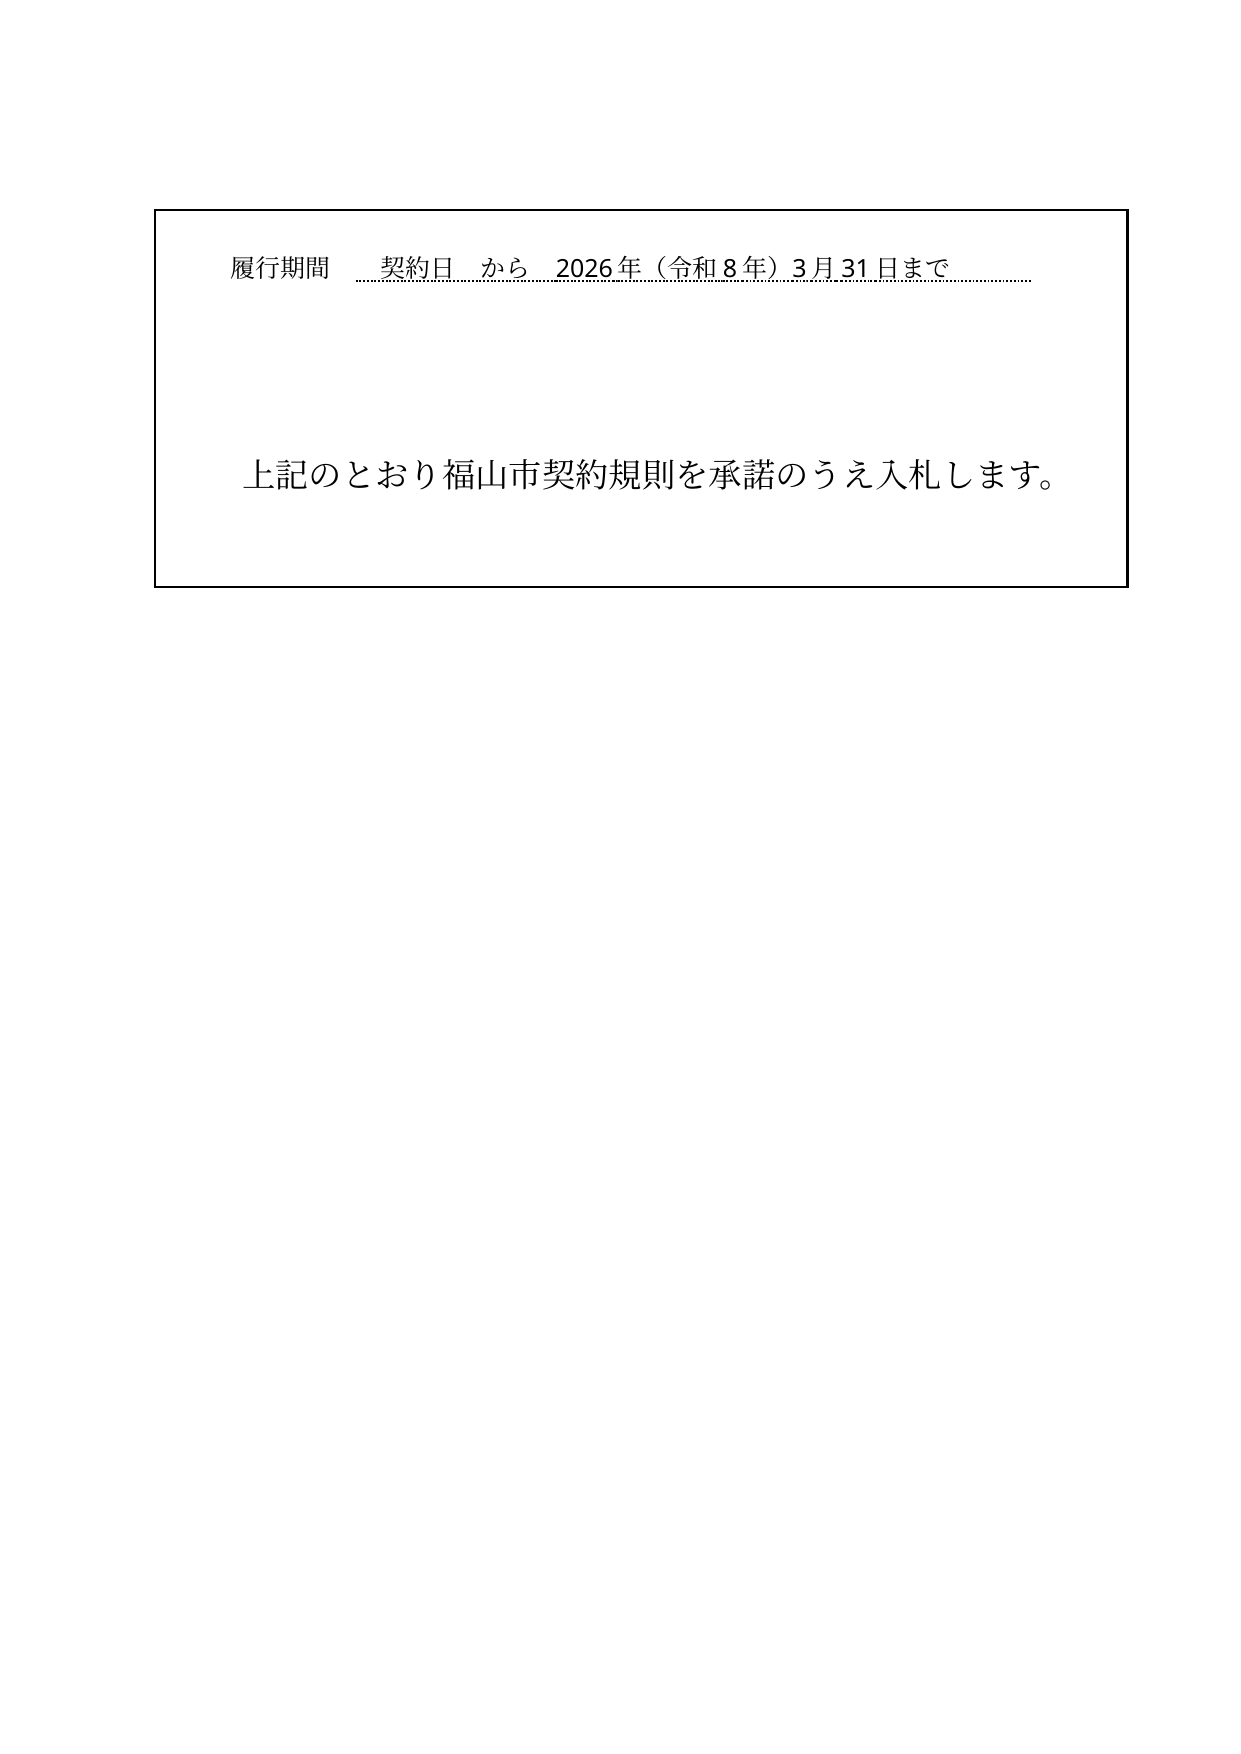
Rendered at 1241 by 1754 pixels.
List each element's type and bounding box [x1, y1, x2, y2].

table_cell [156, 211, 1126, 586]
